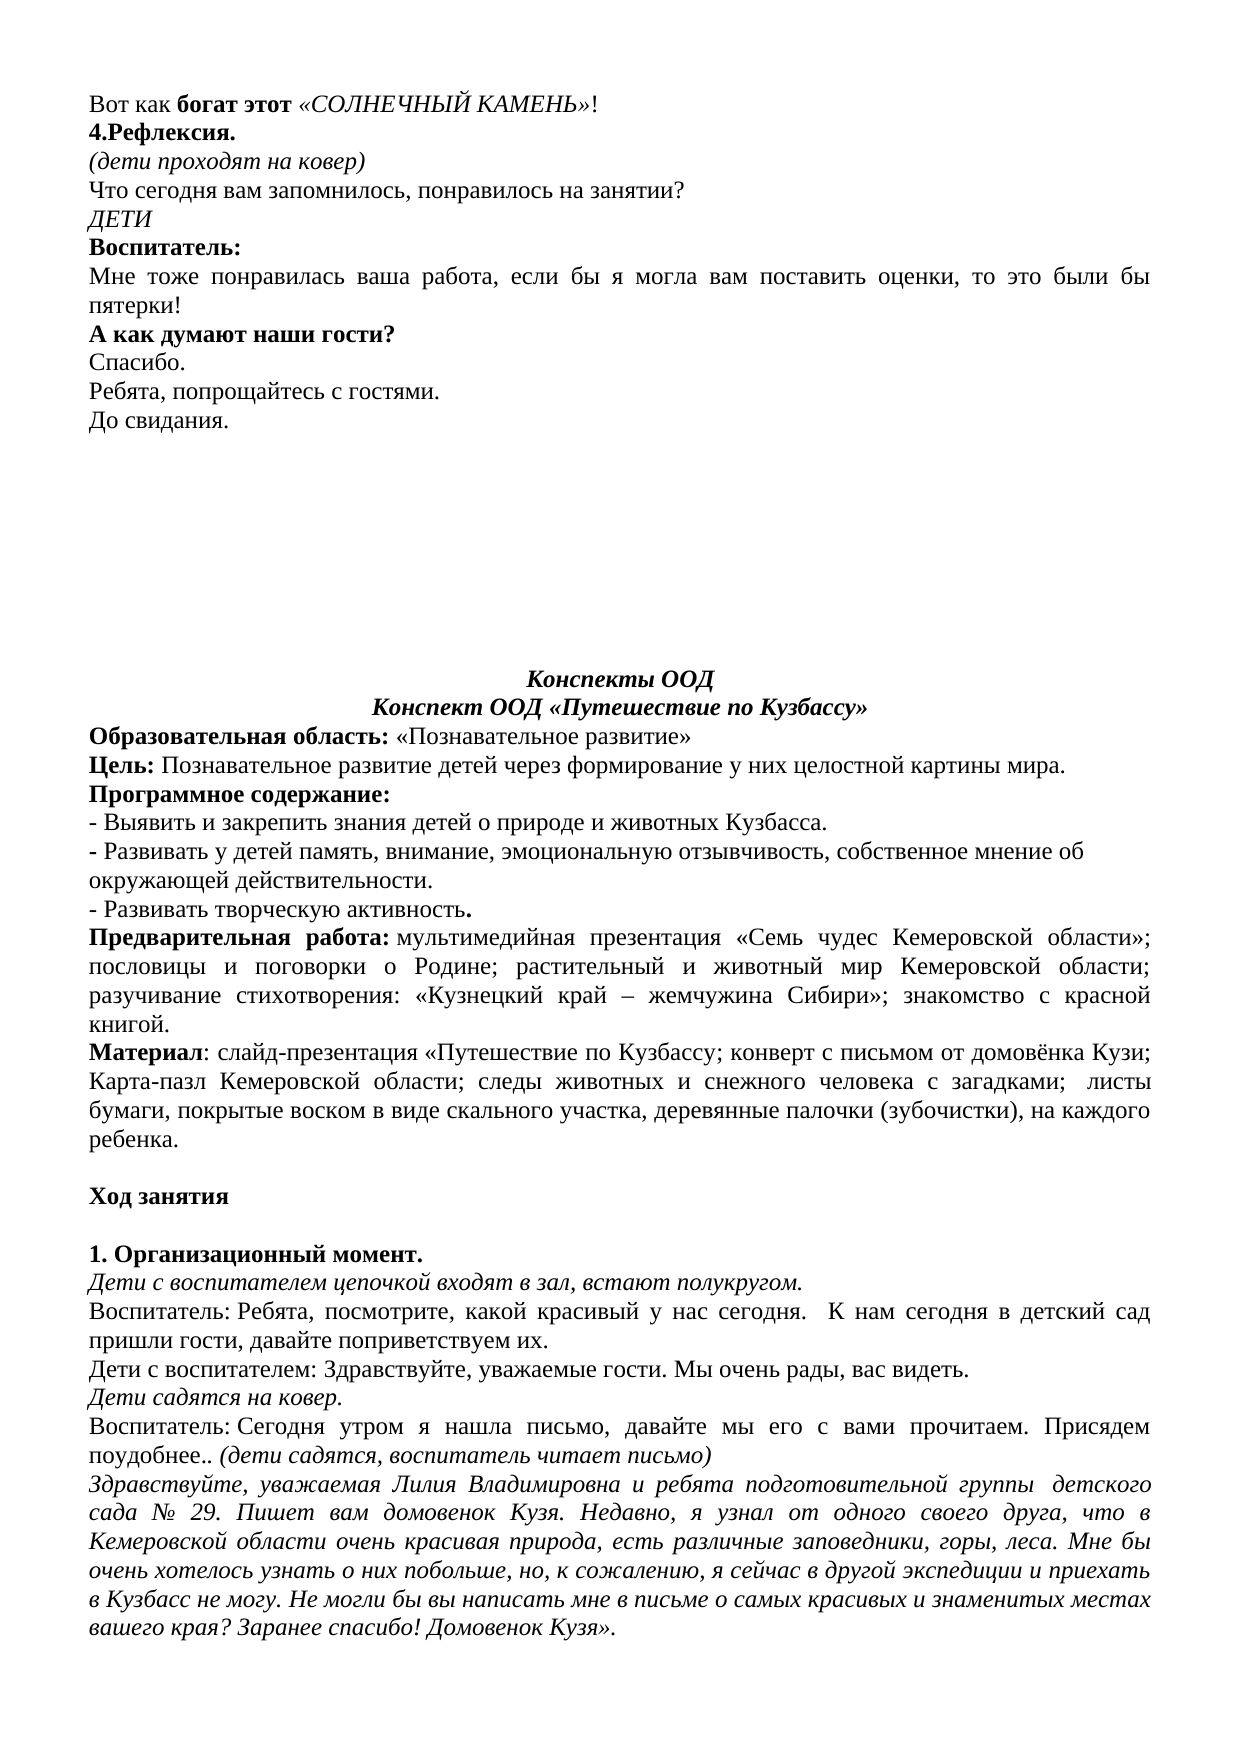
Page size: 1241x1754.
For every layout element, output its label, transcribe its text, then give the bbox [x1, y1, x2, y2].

text - Развивать творческую активность. [89, 894, 1152, 922]
text - Выявить и закрепить знания детей о природе и животных Кузбасса. [89, 807, 1152, 836]
text Воспитатель: Ребята, посмотрите, какой красивый у нас сегодня. К нам сегодня в детский сад пришли гости, давайте поприветствуем их. [89, 1296, 1152, 1354]
text Дети садятся на ковер. [89, 1382, 1152, 1411]
text Цель: Познавательное развитие детей через формирование у них целостной картины мира. [89, 750, 1152, 779]
text Спасибо. [89, 347, 1152, 376]
text Образовательная область: «Познавательное развитие» [89, 721, 1152, 750]
text Ход занятия [89, 1181, 1152, 1210]
text Конспекты ООД [89, 664, 1152, 692]
text До свидания. [89, 405, 1152, 434]
text Конспект ООД «Путешествие по Кузбассу» [89, 692, 1152, 721]
text 4.Рефлексия. [89, 117, 1152, 146]
text Здравствуйте, уважаемая Лилия Владимировна и ребята подготовительной группы детского сада № 29. Пишет вам домовенок Кузя. Недавно, я узнал от одного своего друга, что в Кемеровской области очень красивая природа, есть различные заповедники, горы, леса. Мне бы очень хотелось узнать о них побольше, но, к сожалению, я сейчас в другой экспедиции и приехать в Кузбасс не могу. Не могли бы вы написать мне в письме о самых красивых и знаменитых местах вашего края? Заранее спасибо! Домовенок Кузя». [89, 1469, 1152, 1641]
text ДЕТИ [89, 204, 1152, 232]
text Воспитатель: [89, 232, 1152, 261]
text (дети проходят на ковер) [89, 146, 1152, 175]
text Вот как богат этот «СОЛНЕЧНЫЙ КАМЕНЬ»! [89, 89, 1152, 117]
text Что сегодня вам запомнилось, понравилось на занятии? [89, 175, 1152, 204]
text - Развивать у детей память, внимание, эмоциональную отзывчивость, собственное мнение об окружающей действительности. [89, 836, 1152, 894]
text Дети с воспитателем: Здравствуйте, уважаемые гости. Мы очень рады, вас видеть. [89, 1354, 1152, 1382]
text 1. Организационный момент. [89, 1210, 1152, 1267]
text Материал: слайд-презентация «Путешествие по Кузбассу; конверт с письмом от домовёнка Кузи; Карта-пазл Кемеровской области; следы животных и снежного человека с загадками; листы бумаги, покрытые воском в виде скального участка, деревянные палочки (зубочистки), на каждого ребенка. [89, 1037, 1152, 1152]
text Дети с воспитателем цепочкой входят в зал, встают полукругом. [89, 1267, 1152, 1296]
text Воспитатель: Сегодня утром я нашла письмо, давайте мы его с вами прочитаем. Присядем поудобнее.. (дети садятся, воспитатель читает письмо) [89, 1411, 1152, 1469]
text Предварительная работа: мультимедийная презентация «Семь чудес Кемеровской области»; пословицы и поговорки о Родине; растительный и животный мир Кемеровской области; разучивание стихотворения: «Кузнецкий край – жемчужина Сибири»; знакомство с красной книгой. [89, 922, 1152, 1037]
text Мне тоже понравилась ваша работа, если бы я могла вам поставить оценки, то это были бы пятерки! [89, 261, 1152, 319]
text Программное содержание: [89, 779, 1152, 807]
text А как думают наши гости? [89, 319, 1152, 347]
text Ребята, попрощайтесь с гостями. [89, 376, 1152, 405]
